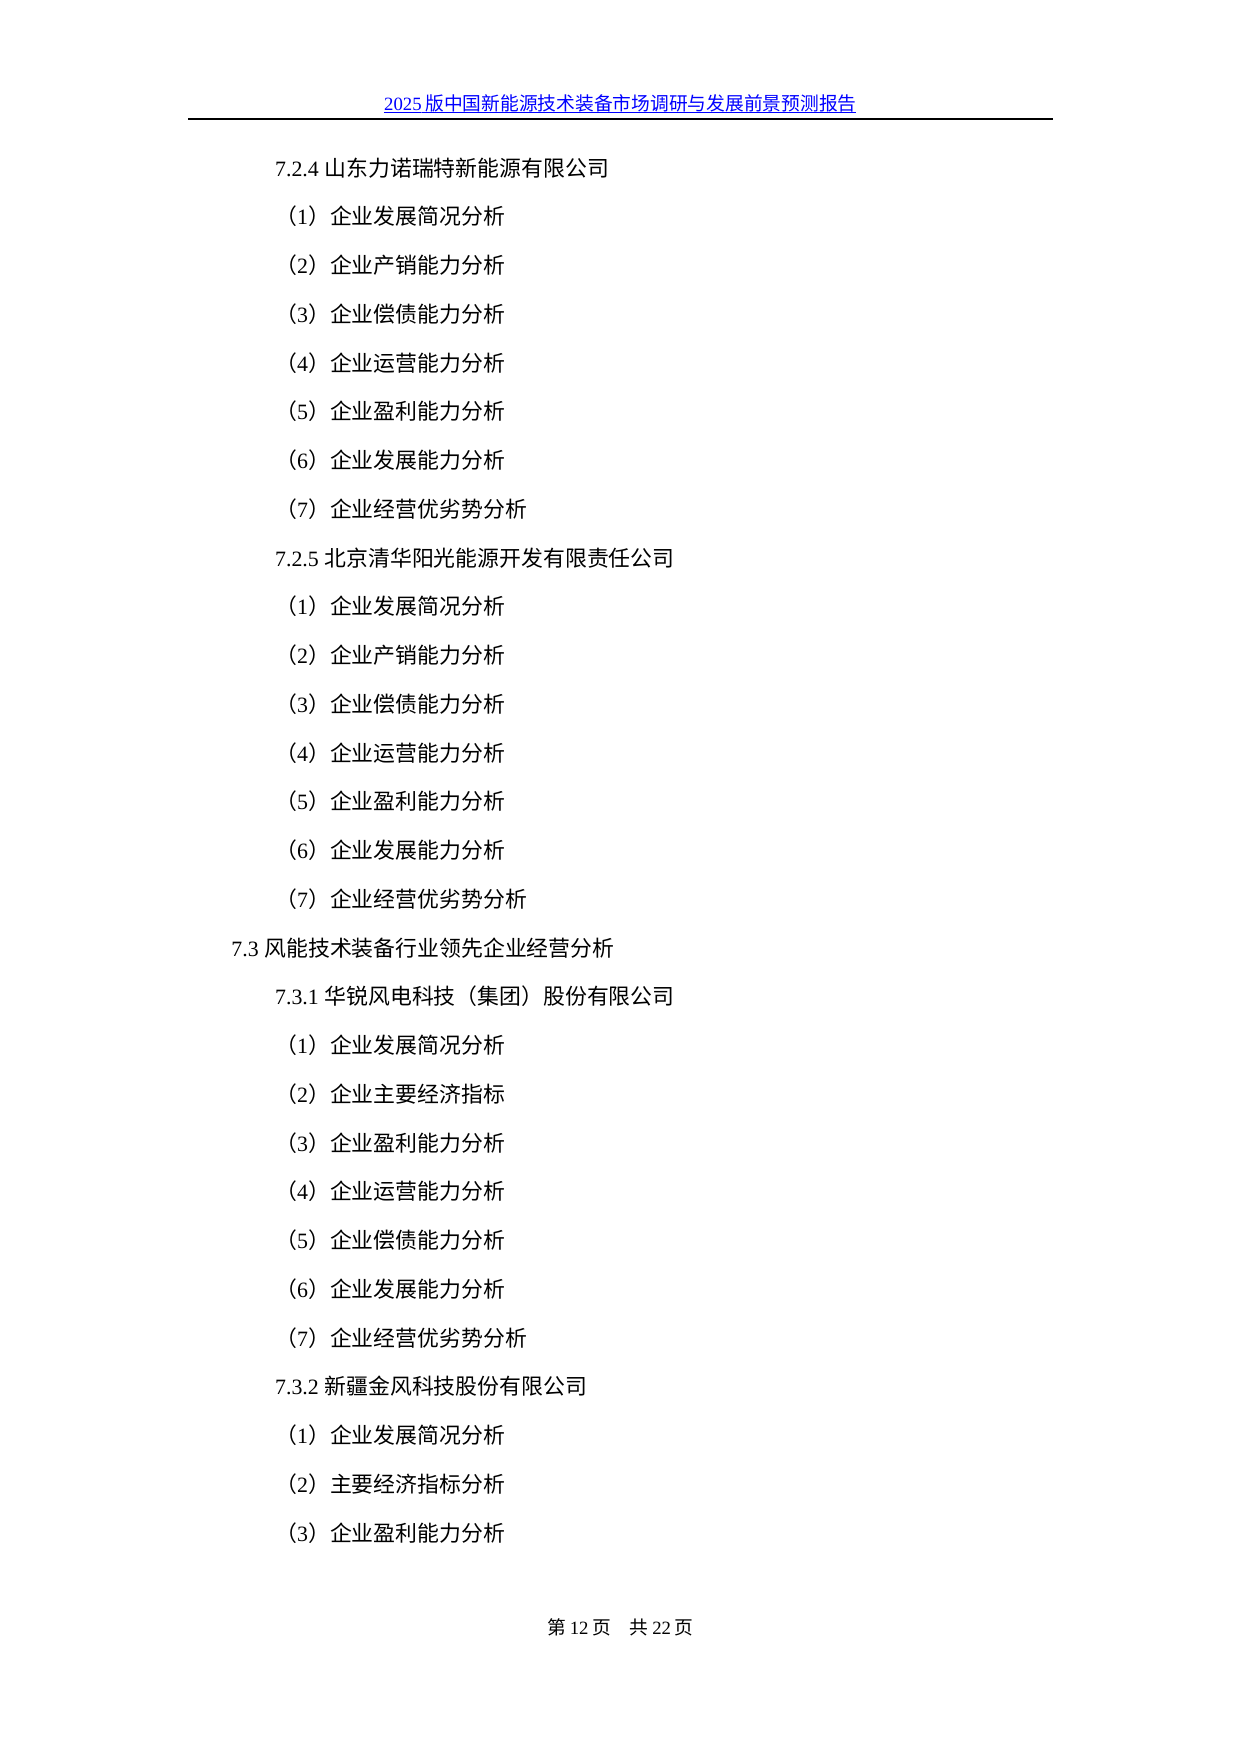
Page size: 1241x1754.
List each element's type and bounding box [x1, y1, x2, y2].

text [187, 150, 1053, 1548]
